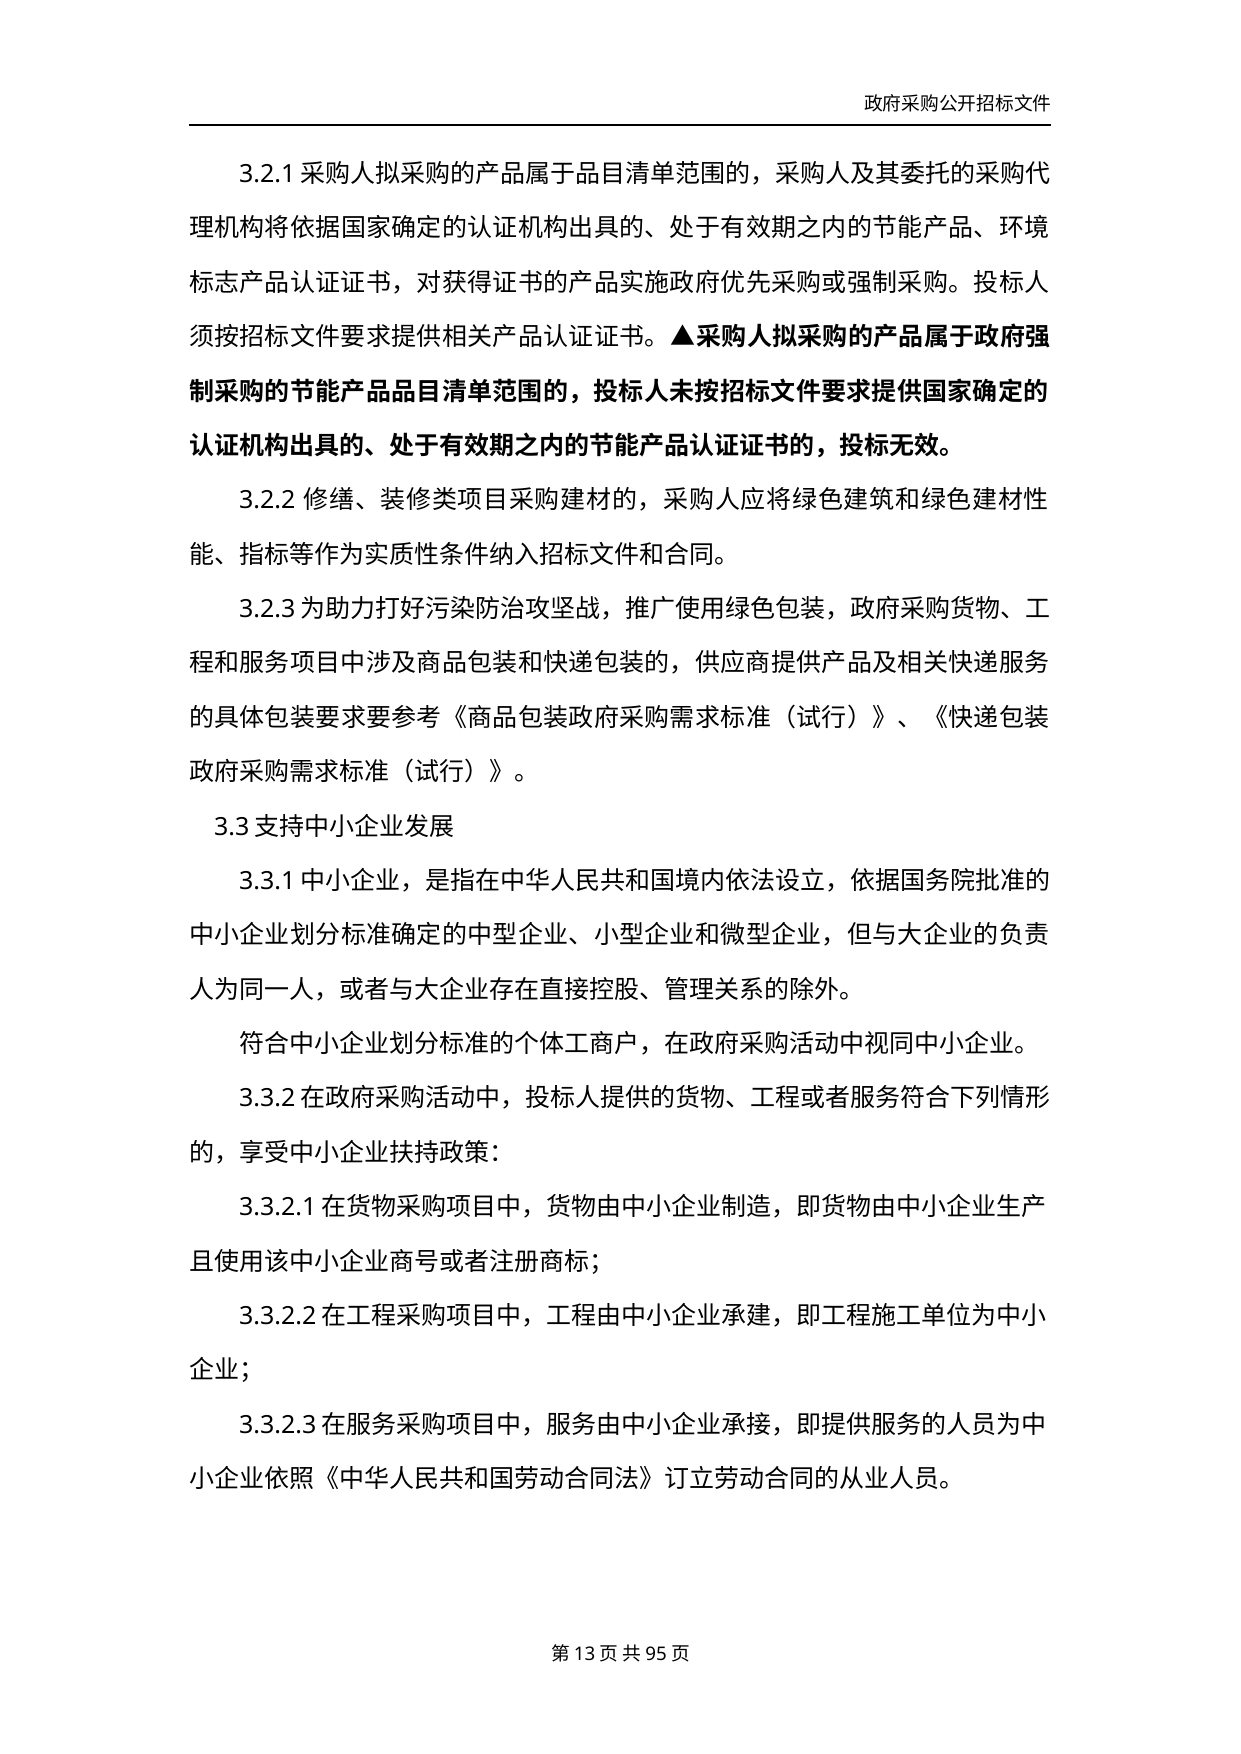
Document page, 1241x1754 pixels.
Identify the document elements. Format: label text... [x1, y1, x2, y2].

text 3.2.1采购人拟采购的产品属于品目清单范围的，采购人及其委托的采购代理机构将依据国家确定的认证机构出具的、处于有效期之内的节能产品、环境标志产品认证证书，对获得证书的产品实施政府优先采购或强制采购。投标人须按招标文件要求提供相关产品认证证书。▲采购人拟采购的产品属于政府强制采购的节能产品品目清单范围的，投标人未按招标文件要求提供国家确定的认证机构出具的、处于有效期之内的节能产品认证证书的，投标无效。 [189, 153, 1051, 462]
text 3.3.2.2在工程采购项目中，工程由中小企业承建，即工程施工单位为中小企业； [189, 1295, 1051, 1386]
text 3.2.2 修缮、装修类项目采购建材的，采购人应将绿色建筑和绿色建材性能、指标等作为实质性条件纳入招标文件和合同。 [189, 480, 1051, 570]
text 符合中小企业划分标准的个体工商户，在政府采购活动中视同中小企业。 [189, 1023, 1051, 1060]
text 3.2.3为助力打好污染防治攻坚战，推广使用绿色包装，政府采购货物、工程和服务项目中涉及商品包装和快递包装的，供应商提供产品及相关快递服务的具体包装要求要参考《商品包装政府采购需求标准（试行）》、《快递包装政府采购需求标准（试行）》。 [189, 588, 1051, 788]
text 3.3.1中小企业，是指在中华人民共和国境内依法设立，依据国务院批准的中小企业划分标准确定的中型企业、小型企业和微型企业，但与大企业的负责人为同一人，或者与大企业存在直接控股、管理关系的除外。 [189, 860, 1051, 1005]
text 3.3.2.1在货物采购项目中，货物由中小企业制造，即货物由中小企业生产且使用该中小企业商号或者注册商标； [189, 1187, 1051, 1277]
text 3.3支持中小企业发展 [189, 806, 1051, 842]
text 3.3.2在政府采购活动中，投标人提供的货物、工程或者服务符合下列情形的，享受中小企业扶持政策： [189, 1078, 1051, 1168]
text 3.3.2.3在服务采购项目中，服务由中小企业承接，即提供服务的人员为中小企业依照《中华人民共和国劳动合同法》订立劳动合同的从业人员。 [189, 1404, 1051, 1495]
